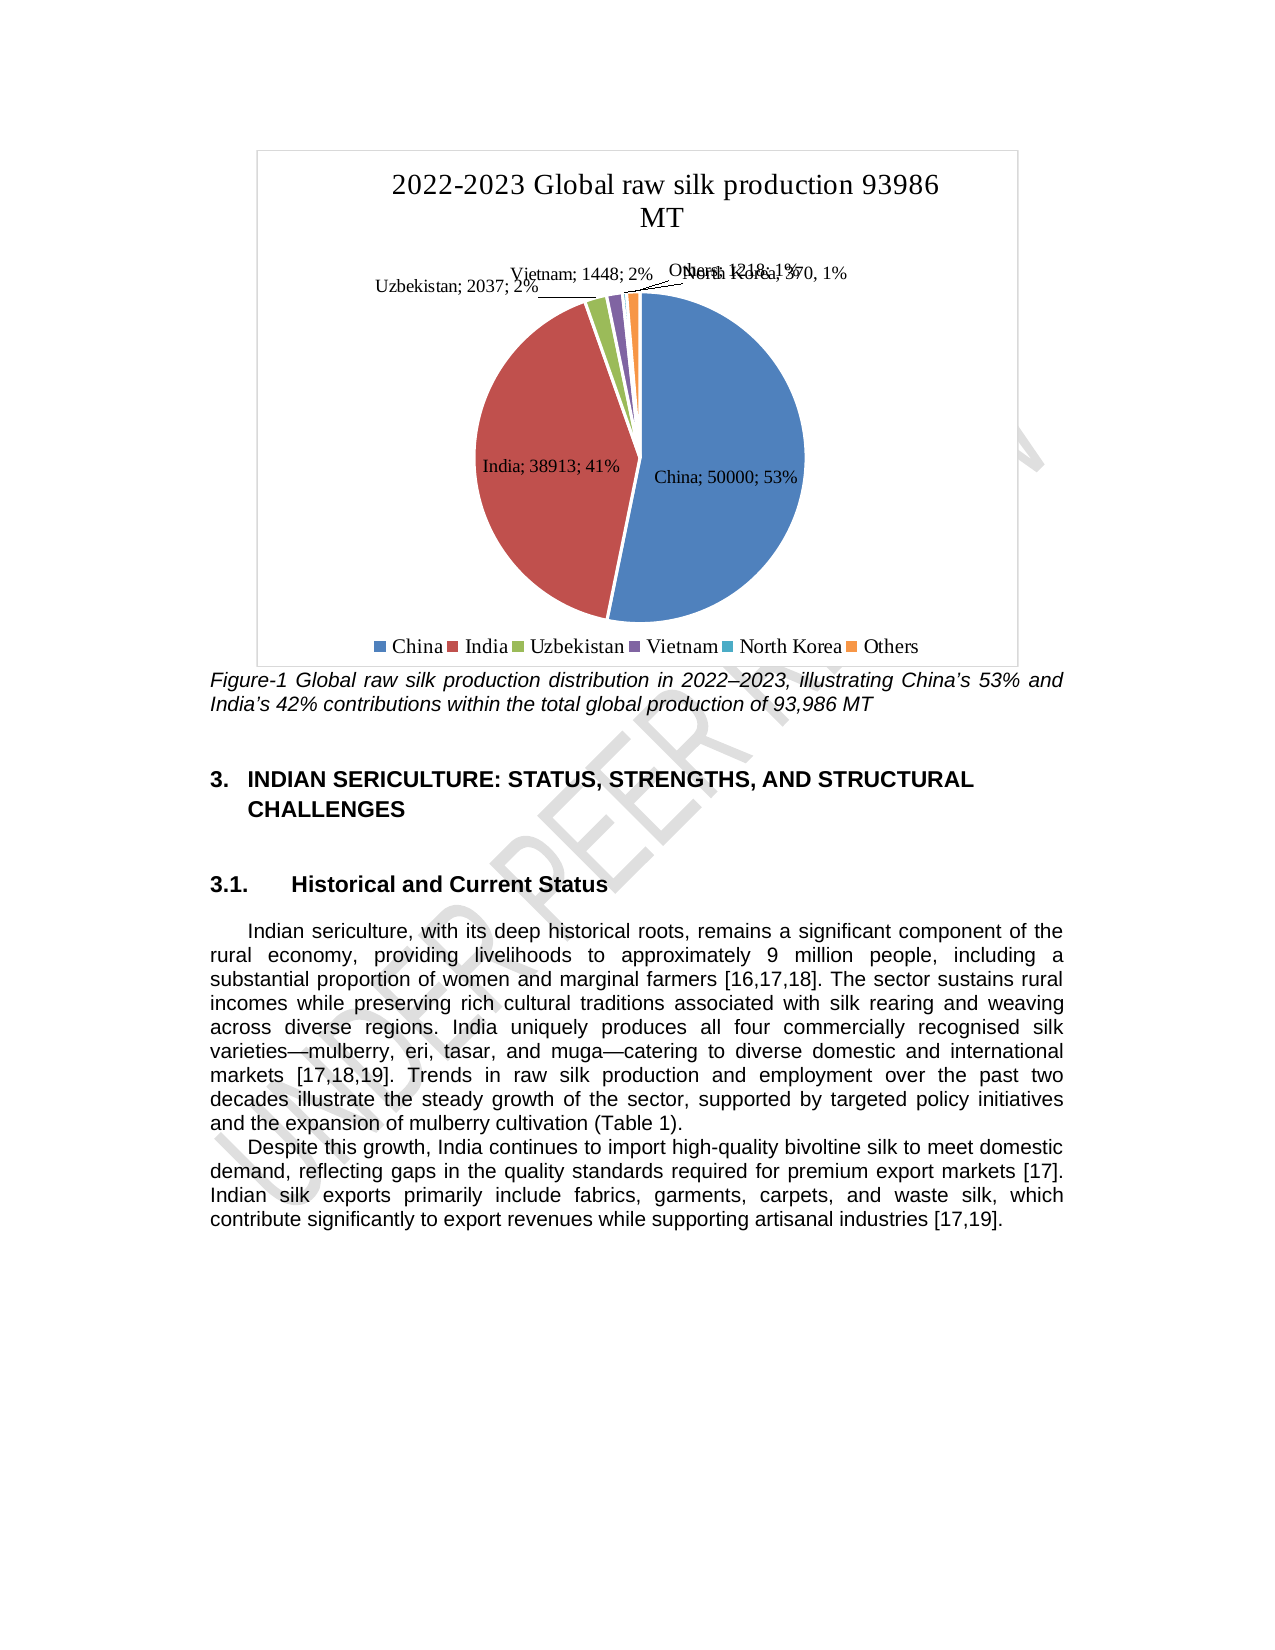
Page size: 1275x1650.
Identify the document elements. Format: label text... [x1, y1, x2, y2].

list INDIAN SERICULTURE: STATUS, STRENGTHS, AND STRUCTURAL CHALLENGES [210, 766, 1065, 822]
list Historical and Current Status [210, 869, 1065, 898]
text Despite this growth, India continues to import high-quality bivoltine silk to meet domestic demand, reflecting gaps in the quality standards required for premium export markets [17]. Indian silk exports primarily include fabrics, garments, carpets, and waste silk, which contribute significantly to export revenues while supporting artisanal industries [17,19]. [210, 1134, 1065, 1230]
text Indian sericulture, with its deep historical roots, remains a significant component of the rural economy, providing livelihoods to approximately 9 million people, including a substantial proportion of women and marginal farmers [16,17,18]. The sector sustains rural incomes while preserving rich cultural traditions associated with silk rearing and weaving across diverse regions. India uniquely produces all four commercially recognised silk varieties—mulberry, eri, tasar, and muga—catering to diverse domestic and international markets [17,18,19]. Trends in raw silk production and employment over the past two decades illustrate the steady growth of the sector, supported by targeted policy initiatives and the expansion of mulberry cultivation (Table 1). [210, 919, 1065, 1134]
text Figure-1 Global raw silk production distribution in 2022–2023, illustrating China’s 53% and India’s 42% contributions within the total global production of 93,986 MT [210, 667, 1065, 715]
